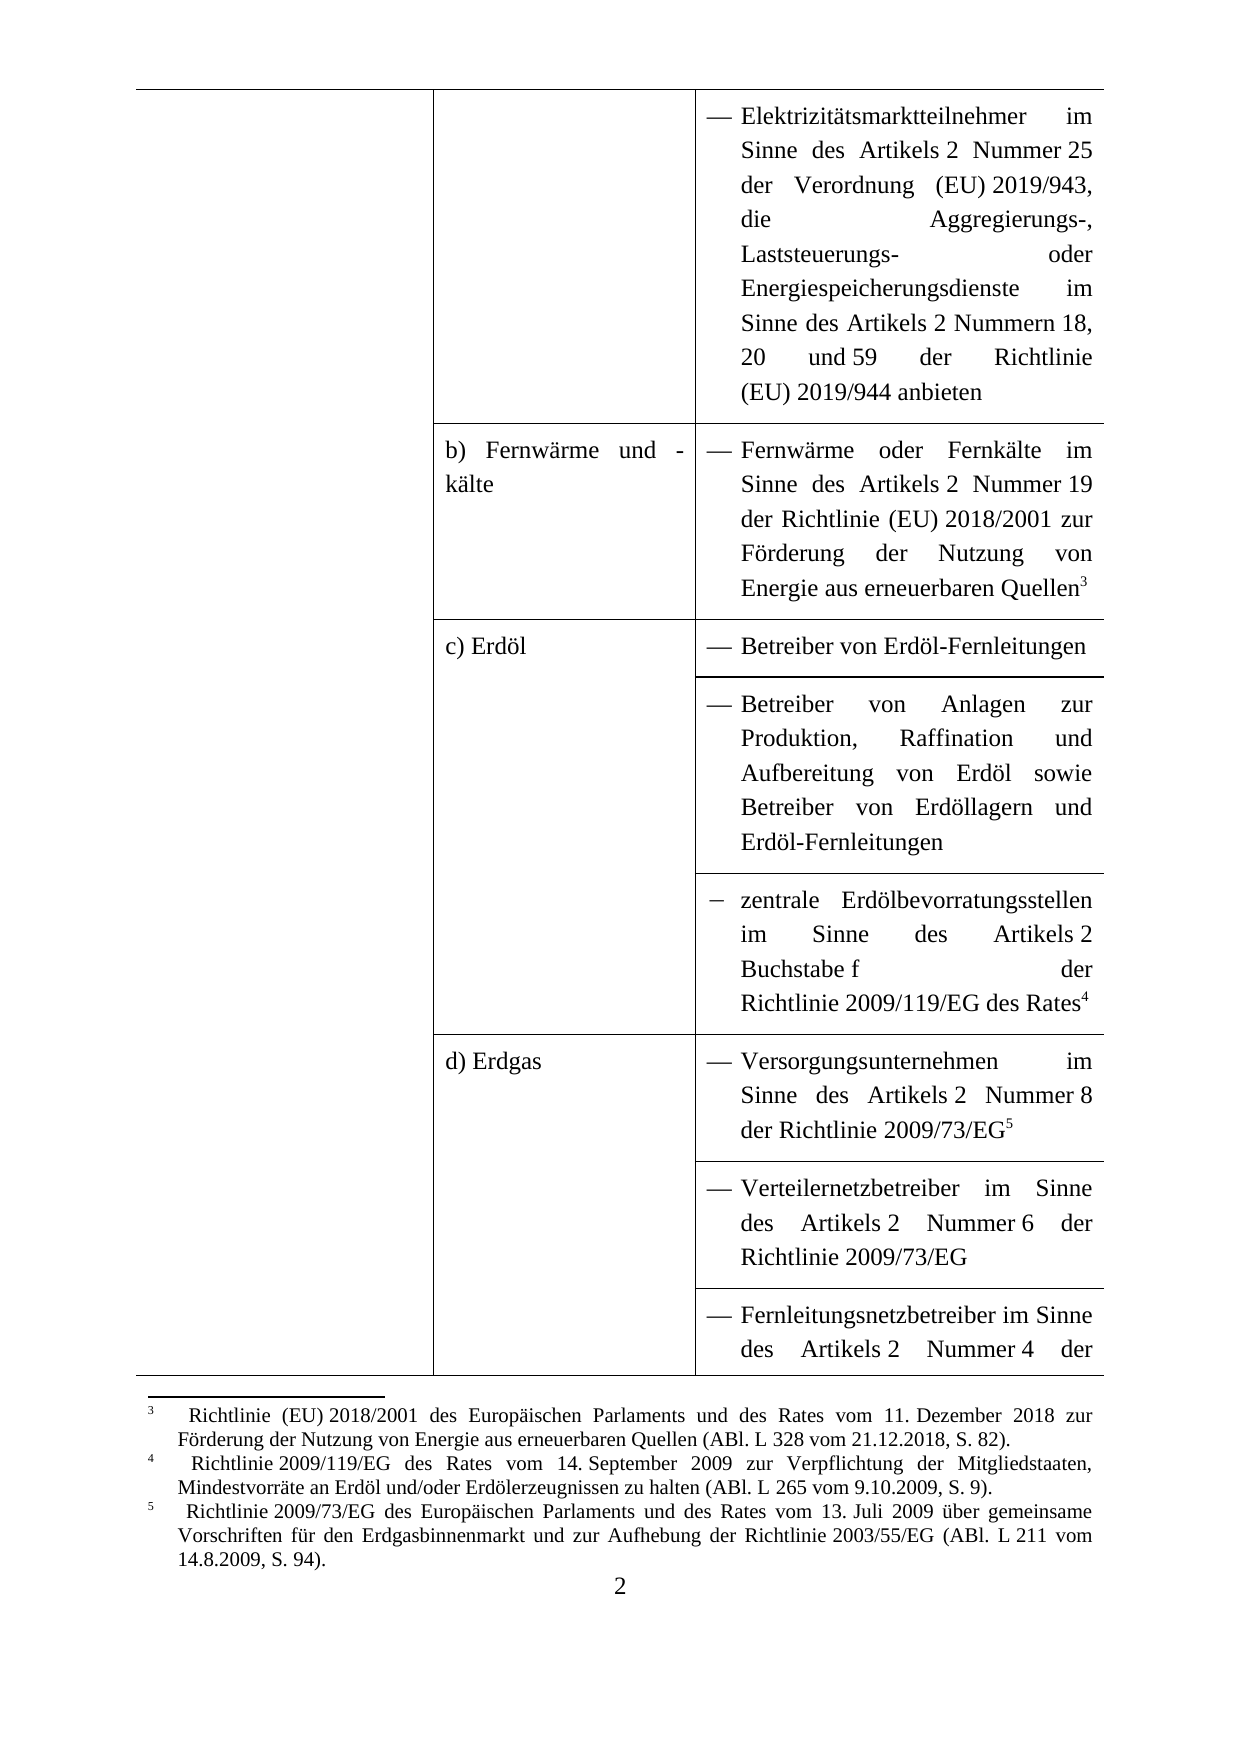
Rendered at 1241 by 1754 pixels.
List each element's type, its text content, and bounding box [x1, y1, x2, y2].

table_cell — Elektrizitätsmarktteilnehmer im Sinne des Artikels 2 Nummer 25 der Verordnung (EU) 2019/943, die Aggregierungs-, Laststeuerungs- oder Energiespeicherungsdienste im Sinne des Artikels 2 Nummern 18, 20 und 59 der Richtlinie (EU) 2019/944 anbieten [696, 90, 1104, 422]
table_cell — Betreiber von Anlagen zur Produktion, Raffination und Aufbereitung von Erdöl sowie Betreiber von Erdöllagern und Erdöl-Fernleitungen [696, 678, 1104, 872]
table_cell d) Erdgas [434, 1035, 695, 1374]
table_cell — Versorgungsunternehmen im Sinne des Artikels 2 Nummer 8 der Richtlinie 2009/73/EG [696, 1035, 1104, 1161]
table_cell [696, 1289, 1104, 1374]
table_cell zentrale Erdölbevorratungsstellen im Sinne des Artikels 2 Buchstabe f der Richtlinie 2009/119/EG des Rates [696, 874, 1104, 1034]
table_cell — Betreiber von Erdöl-Fernleitungen [696, 620, 1104, 676]
table_cell — Fernwärme oder Fernkälte im Sinne des Artikels 2 Nummer 19 der Richtlinie (EU) 2018/2001 zur Förderung der Nutzung von Energie aus erneuerbaren Quellen [696, 424, 1104, 618]
table_cell c) Erdöl [434, 620, 695, 1034]
table_cell b) Fernwärme und -kälte [434, 424, 695, 618]
table_cell — Verteilernetzbetreiber im Sinne des Artikels 2 Nummer 6 der Richtlinie 2009/73/EG [696, 1162, 1104, 1288]
